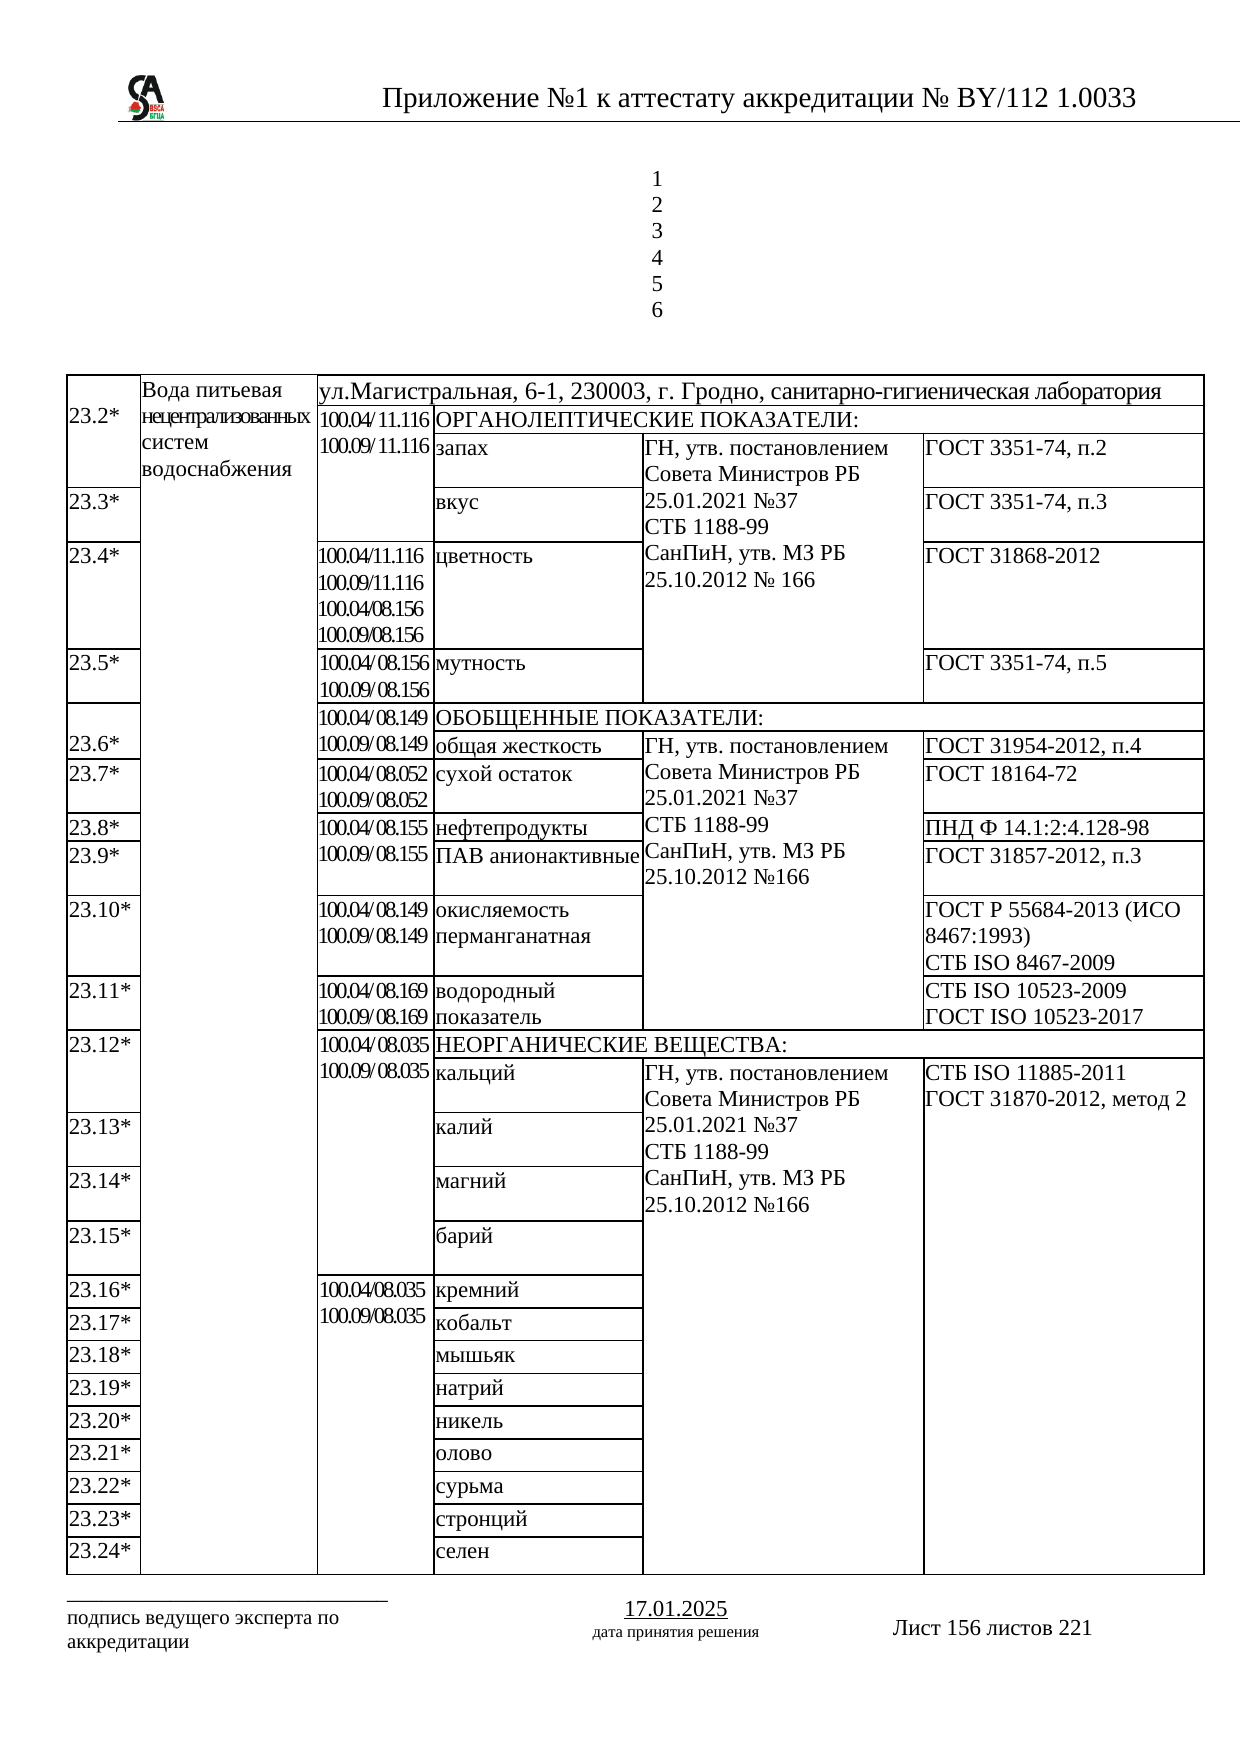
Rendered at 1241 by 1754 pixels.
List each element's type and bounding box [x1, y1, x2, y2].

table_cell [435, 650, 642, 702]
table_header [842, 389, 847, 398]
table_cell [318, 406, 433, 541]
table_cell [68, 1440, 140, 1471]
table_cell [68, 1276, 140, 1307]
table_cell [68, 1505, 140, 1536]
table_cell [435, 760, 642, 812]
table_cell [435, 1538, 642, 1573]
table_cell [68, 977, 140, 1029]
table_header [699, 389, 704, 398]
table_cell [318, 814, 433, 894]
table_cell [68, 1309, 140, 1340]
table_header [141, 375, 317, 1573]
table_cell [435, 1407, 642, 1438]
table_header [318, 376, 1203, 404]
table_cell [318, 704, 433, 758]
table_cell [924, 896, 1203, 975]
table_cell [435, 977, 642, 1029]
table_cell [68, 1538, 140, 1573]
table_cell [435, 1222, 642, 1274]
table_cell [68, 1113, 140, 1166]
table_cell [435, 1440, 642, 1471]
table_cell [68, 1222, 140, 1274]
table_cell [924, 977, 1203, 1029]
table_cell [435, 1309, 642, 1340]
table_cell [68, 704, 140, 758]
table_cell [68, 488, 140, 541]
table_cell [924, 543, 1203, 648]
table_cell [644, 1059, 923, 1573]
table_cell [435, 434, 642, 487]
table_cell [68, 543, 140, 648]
picture [127, 73, 164, 121]
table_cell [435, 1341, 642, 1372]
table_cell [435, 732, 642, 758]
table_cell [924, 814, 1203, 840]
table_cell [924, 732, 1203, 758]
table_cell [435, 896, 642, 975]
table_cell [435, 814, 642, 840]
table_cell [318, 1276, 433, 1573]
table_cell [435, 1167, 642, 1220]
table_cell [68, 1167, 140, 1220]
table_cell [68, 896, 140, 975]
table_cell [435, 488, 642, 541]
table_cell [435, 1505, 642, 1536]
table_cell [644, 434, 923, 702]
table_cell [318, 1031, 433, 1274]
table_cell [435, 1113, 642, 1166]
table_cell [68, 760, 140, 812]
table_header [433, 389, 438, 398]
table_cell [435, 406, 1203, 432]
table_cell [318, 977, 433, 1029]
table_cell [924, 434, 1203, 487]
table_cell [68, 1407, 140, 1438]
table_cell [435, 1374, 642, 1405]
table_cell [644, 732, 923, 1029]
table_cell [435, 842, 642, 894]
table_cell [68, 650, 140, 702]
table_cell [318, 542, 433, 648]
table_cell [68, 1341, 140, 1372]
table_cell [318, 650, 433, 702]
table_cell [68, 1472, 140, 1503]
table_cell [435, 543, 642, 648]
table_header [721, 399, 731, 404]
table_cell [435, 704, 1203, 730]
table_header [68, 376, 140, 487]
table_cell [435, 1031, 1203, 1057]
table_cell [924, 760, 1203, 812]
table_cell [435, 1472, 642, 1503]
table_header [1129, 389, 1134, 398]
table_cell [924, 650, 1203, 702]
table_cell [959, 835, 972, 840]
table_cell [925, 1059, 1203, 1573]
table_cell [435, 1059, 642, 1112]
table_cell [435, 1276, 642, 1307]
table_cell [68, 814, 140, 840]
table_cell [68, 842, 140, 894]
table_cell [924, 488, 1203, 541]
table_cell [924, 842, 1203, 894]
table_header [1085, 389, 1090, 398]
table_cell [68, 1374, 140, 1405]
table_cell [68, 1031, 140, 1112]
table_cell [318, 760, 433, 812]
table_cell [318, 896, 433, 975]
